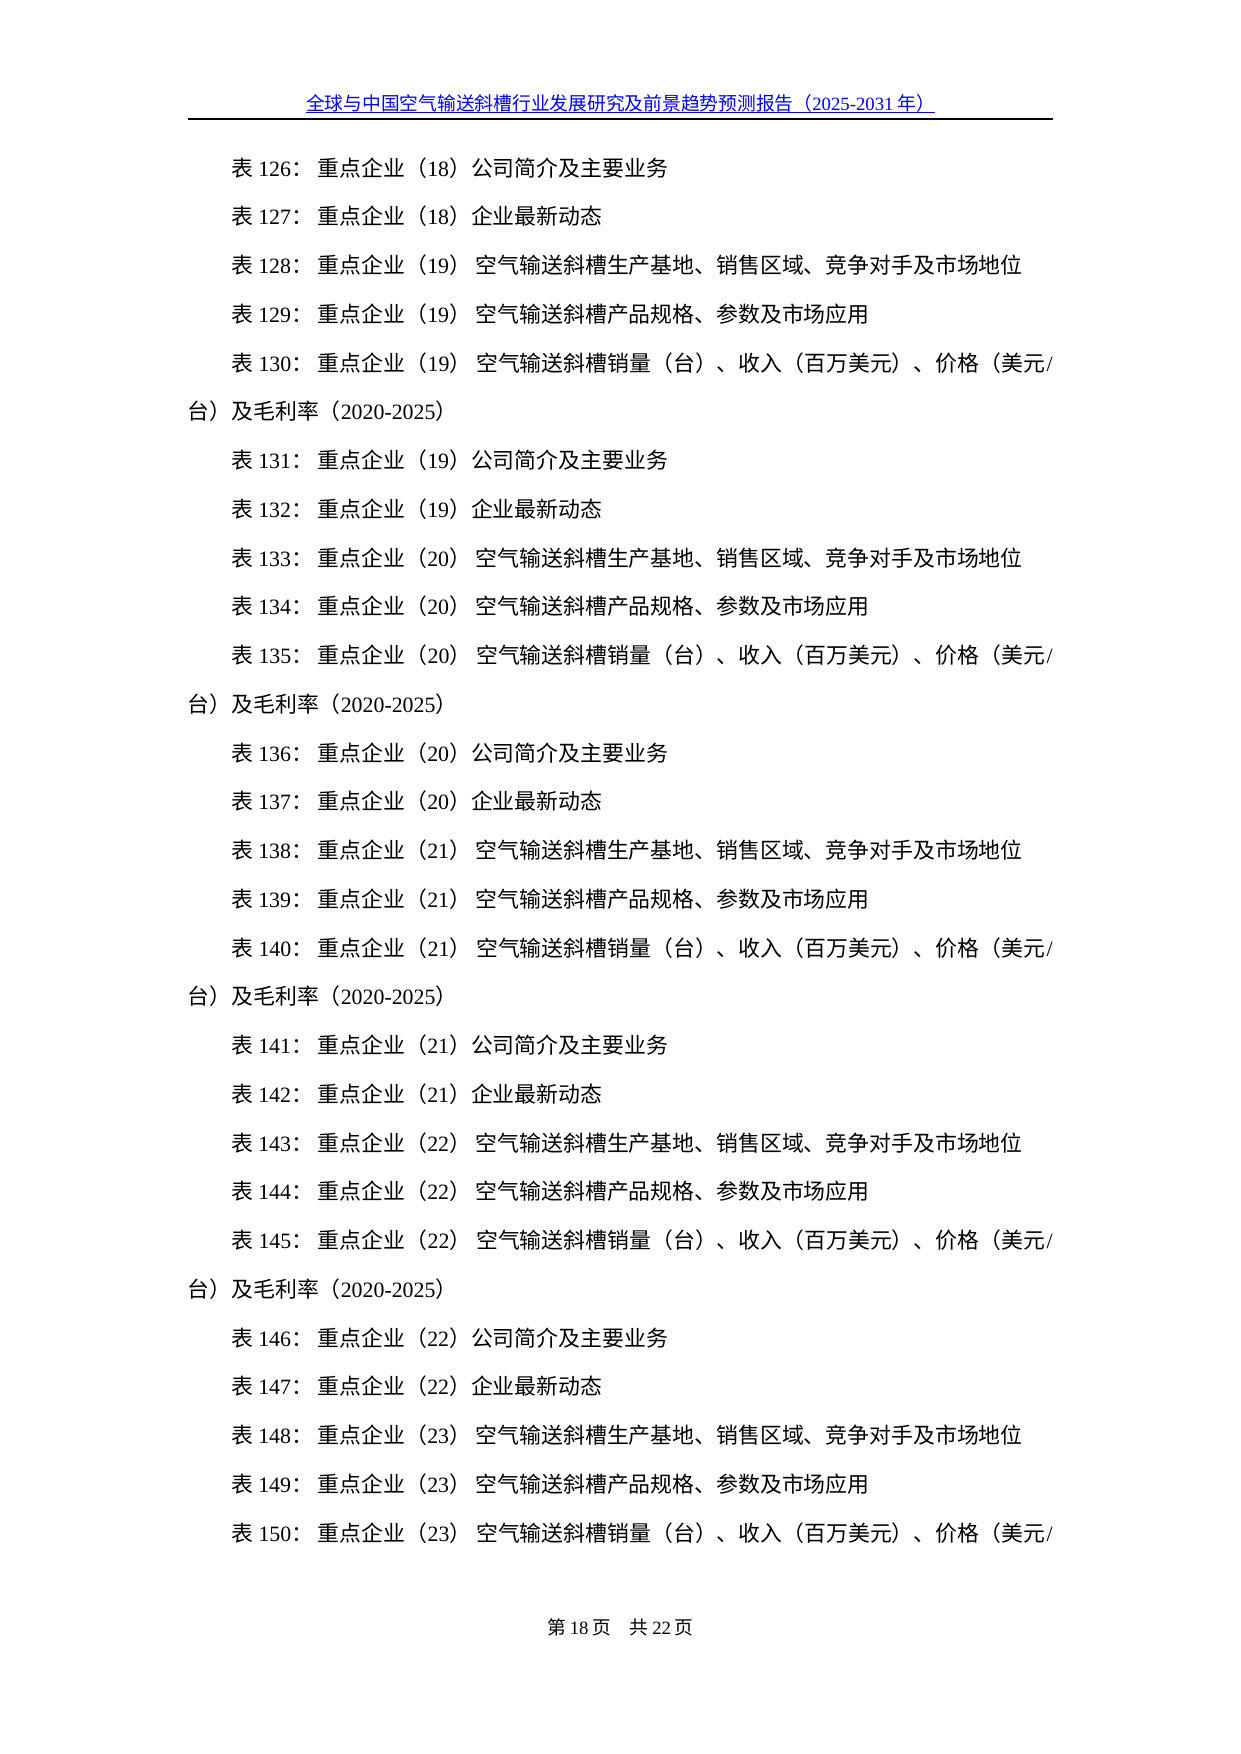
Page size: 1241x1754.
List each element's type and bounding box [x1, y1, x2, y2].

text [187, 150, 1053, 1548]
